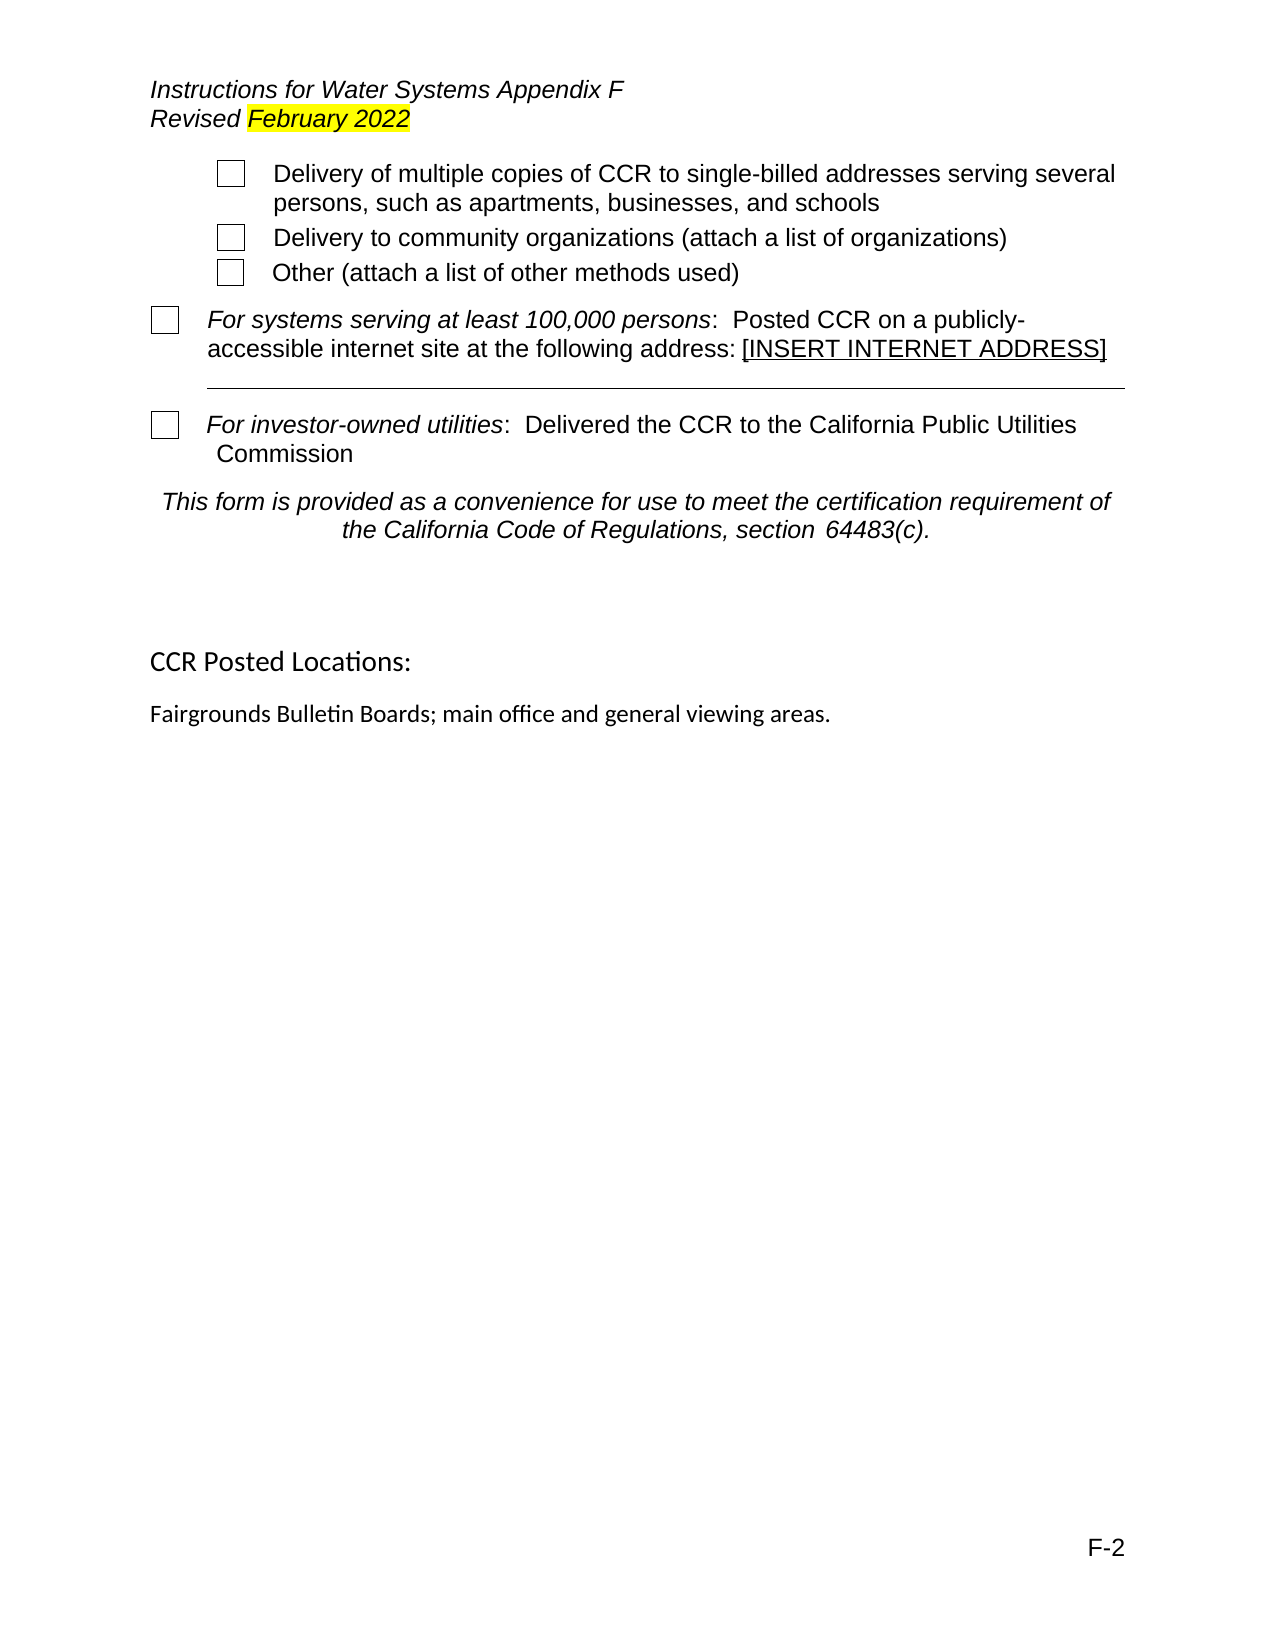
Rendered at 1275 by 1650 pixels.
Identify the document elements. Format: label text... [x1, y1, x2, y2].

text For systems serving at least 100,000 persons: Posted CCR on a publicly-accessible internet site at the following address: [INSERT INTERNET ADDRESS] [150, 305, 1125, 392]
text This form is provided as a convenience for use to meet the certification requirement of the California Code of Regulations, section 64483(c). [150, 487, 1125, 544]
text Delivery of multiple copies of CCR to single-billed addresses serving several persons, such as apartments, businesses, and schools [216, 159, 1125, 216]
text Fairgrounds Bulletin Boards; main office and general viewing areas. [150, 698, 1125, 729]
text Other (attach a list of other methods used) [216, 258, 1125, 286]
text Delivery to community organizations (attach a list of organizations) [216, 223, 1125, 251]
text For investor-owned utilities: Delivered the CCR to the California Public Utilities Commission [150, 411, 1125, 468]
text CCR Posted Locations: [150, 643, 1125, 679]
